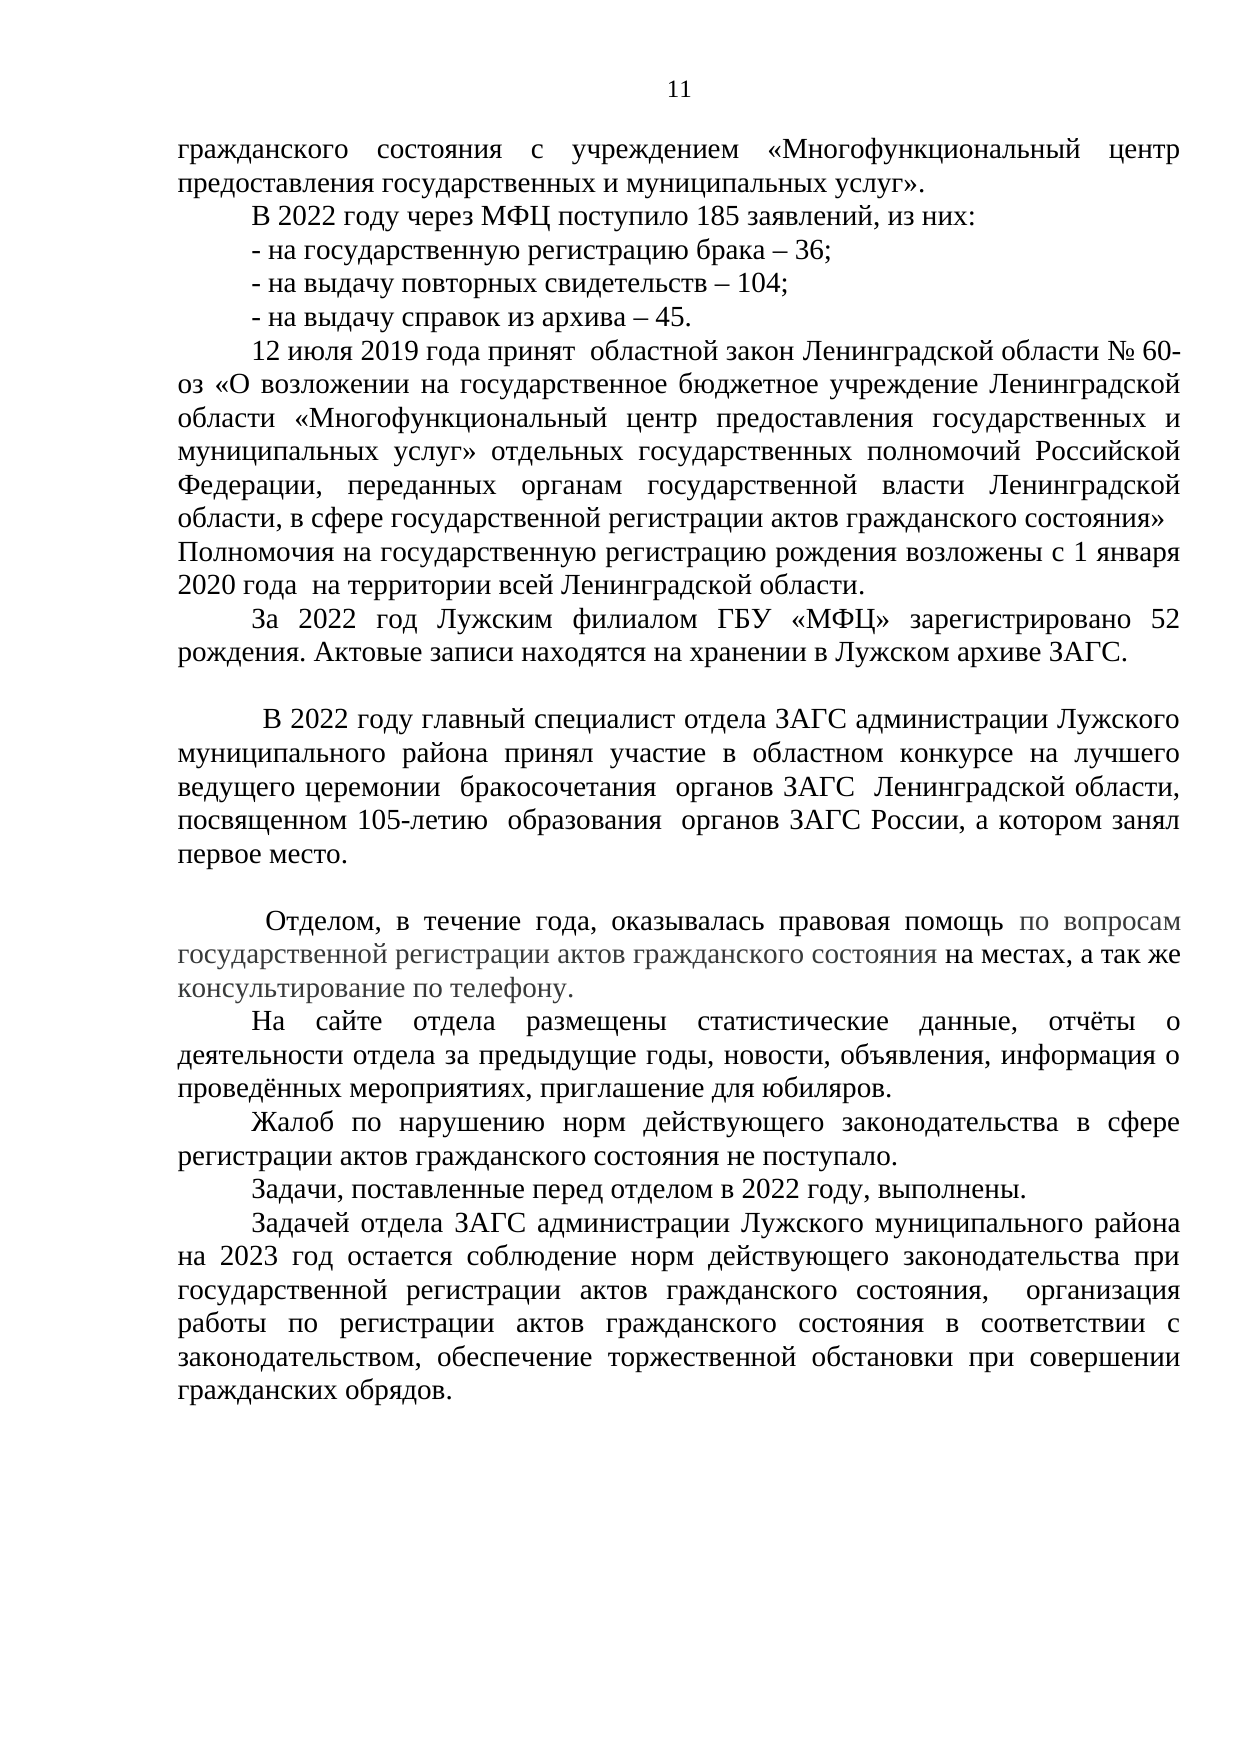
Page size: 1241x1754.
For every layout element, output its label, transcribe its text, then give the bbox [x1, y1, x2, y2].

list - на выдачу справок из архива – 45. [177, 299, 1181, 333]
list На сайте отдела размещены статистические данные, отчёты о деятельности отдела за предыдущие годы, новости, объявления, информация о проведённых мероприятиях, приглашение для юбиляров. [177, 1003, 1181, 1104]
text Жалоб по нарушению норм действующего законодательства в сфере регистрации актов гражданского состояния не поступало. [177, 1104, 1181, 1171]
text Задачей отдела ЗАГС администрации Лужского муниципального района на 2023 год остается соблюдение норм действующего законодательства при государственной регистрации актов гражданского состояния, организация работы по регистрации актов гражданского состояния в соответствии с законодательством, обеспечение торжественной обстановки при совершении гражданских обрядов. [177, 1205, 1181, 1406]
text За 2022 год Лужским филиалом ГБУ «МФЦ» зарегистрировано 52 рождения. Актовые записи находятся на хранении в Лужском архиве ЗАГС. [177, 601, 1181, 668]
text В 2022 году главный специалист отдела ЗАГС администрации Лужского муниципального района принял участие в областном конкурсе на лучшего ведущего церемонии бракосочетания органов ЗАГС Ленинградской области, посвященном 105-летию образования органов ЗАГС России, а котором занял первое место. [177, 702, 1181, 869]
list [177, 131, 1181, 198]
list - на государственную регистрацию брака – 36; [177, 232, 1181, 266]
text Полномочия на государственную регистрацию рождения возложены с 1 января 2020 года на территории всей Ленинградской области. [177, 534, 1181, 601]
list Отделом, в течение года, оказывалась правовая помощь по вопросам государственной регистрации актов гражданского состояния на местах, а так же консультирование по телефону. [177, 903, 1181, 1003]
list В 2022 году через МФЦ поступило 185 заявлений, из них: [177, 198, 1181, 232]
list - на выдачу повторных свидетельств – 104; [177, 266, 1181, 299]
text Задачи, поставленные перед отделом в 2022 году, выполнены. [177, 1171, 1181, 1205]
text 12 июля 2019 года принят областной закон Ленинградской области № 60-оз «О возложении на государственное бюджетное учреждение Ленинградской области «Многофункциональный центр предоставления государственных и муниципальных услуг» отдельных государственных полномочий Российской Федерации, переданных органам государственной власти Ленинградской области, в сфере государственной регистрации актов гражданского состояния» [177, 333, 1181, 534]
